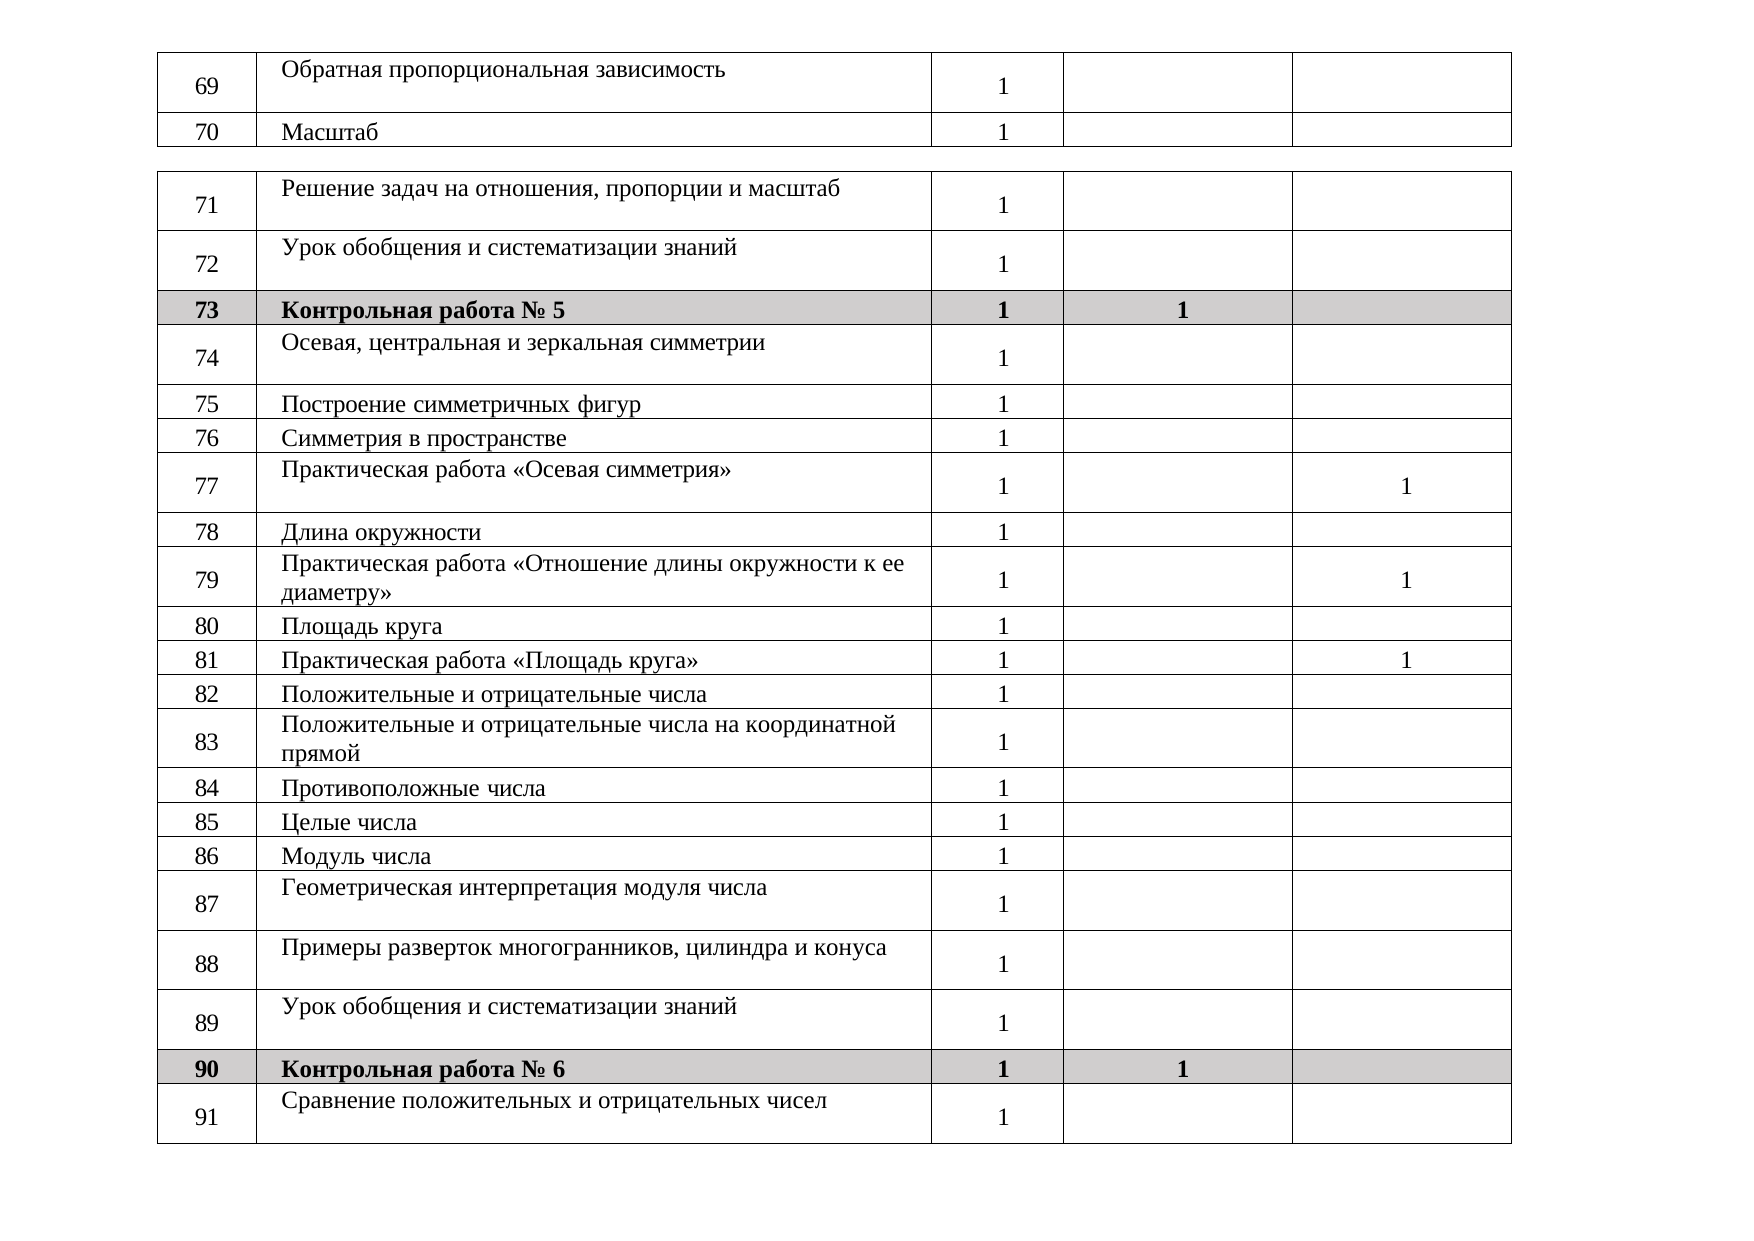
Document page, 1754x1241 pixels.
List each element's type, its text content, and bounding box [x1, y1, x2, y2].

table_cell 1 [1293, 547, 1511, 606]
table_cell [1064, 231, 1292, 290]
table_cell 78 [158, 513, 256, 546]
table_cell [1293, 990, 1511, 1049]
table_cell 1 [932, 990, 1063, 1049]
table_cell [1293, 607, 1511, 640]
table_cell Практическая работа «Отношение длины окружности к ее диаметру» [257, 547, 931, 606]
table_cell [1064, 385, 1292, 418]
table_cell Симметрия в пространстве [257, 419, 931, 452]
table_cell [1293, 675, 1511, 708]
table_cell 1 [932, 1050, 1063, 1083]
table_cell Геометрическая интерпретация модуля числа [257, 871, 931, 929]
table_cell Контрольная работа № 5 [257, 291, 931, 324]
table_cell [1064, 931, 1292, 989]
table_cell Целые числа [257, 803, 931, 836]
table_header [1064, 172, 1292, 230]
table_cell 1 [932, 291, 1063, 324]
table_cell 1 [1293, 453, 1511, 512]
table_cell Модуль числа [257, 837, 931, 870]
table_cell Масштаб [257, 113, 931, 146]
table_cell 1 [932, 607, 1063, 640]
table_cell [1293, 837, 1511, 870]
table_cell 1 [932, 803, 1063, 836]
table_cell [1293, 931, 1511, 989]
table_cell 77 [158, 453, 256, 512]
table_cell 84 [158, 768, 256, 801]
table_cell Обратная пропорциональная зависимость [257, 53, 931, 112]
table_cell 91 [158, 1084, 256, 1143]
table_cell [1293, 113, 1511, 146]
table_cell [1064, 641, 1292, 674]
table_cell [1064, 990, 1292, 1049]
table_cell Сравнение положительных и отрицательных чисел [257, 1084, 931, 1143]
table_cell [1064, 419, 1292, 452]
table_cell Длина окружности [257, 513, 931, 546]
table_cell [1293, 803, 1511, 836]
table_cell 1 [932, 513, 1063, 546]
table_cell Примеры разверток многогранников, цилиндра и конуса [257, 931, 931, 989]
table_cell 76 [158, 419, 256, 452]
table_cell 1 [1064, 1050, 1292, 1083]
table_cell 1 [932, 837, 1063, 870]
table_cell 72 [158, 231, 256, 290]
table_cell 1 [932, 641, 1063, 674]
table_cell [1293, 709, 1511, 767]
table_cell Контрольная работа № 6 [257, 1050, 931, 1083]
table_cell 82 [158, 675, 256, 708]
table_cell 70 [158, 113, 256, 146]
table_cell 1 [1064, 291, 1292, 324]
table_cell [1064, 53, 1292, 112]
table_cell 73 [158, 291, 256, 324]
table_cell 1 [1293, 641, 1511, 674]
table_cell [1064, 453, 1292, 512]
table_cell Осевая, центральная и зеркальная симметрии [257, 325, 931, 384]
table_cell Положительные и отрицательные числа [257, 675, 931, 708]
table_cell Урок обобщения и систематизации знаний [257, 231, 931, 290]
table_cell Построение симметричных фигур [257, 385, 931, 418]
table_cell 85 [158, 803, 256, 836]
table_cell Урок обобщения и систематизации знаний [257, 990, 931, 1049]
table_cell [1293, 325, 1511, 384]
table_cell [1064, 871, 1292, 929]
table_header 1 [932, 172, 1063, 230]
table_cell 1 [932, 113, 1063, 146]
table_cell 1 [932, 53, 1063, 112]
table_cell Противоположные числа [257, 768, 931, 801]
table_cell 1 [932, 385, 1063, 418]
table_cell Практическая работа «Площадь круга» [257, 641, 931, 674]
table_cell 1 [932, 871, 1063, 929]
table_cell [1293, 1084, 1511, 1143]
table_cell [1064, 547, 1292, 606]
table_cell Положительные и отрицательные числа на координатной прямой [257, 709, 931, 767]
table_cell 1 [932, 419, 1063, 452]
table_cell 1 [932, 709, 1063, 767]
table_cell [1064, 709, 1292, 767]
table_cell 80 [158, 607, 256, 640]
table_cell [1293, 291, 1511, 324]
table_cell [1064, 513, 1292, 546]
table_cell 89 [158, 990, 256, 1049]
table_cell 90 [158, 1050, 256, 1083]
table_cell [1293, 53, 1511, 112]
table_cell 74 [158, 325, 256, 384]
table_cell [1293, 419, 1511, 452]
table_cell [1064, 607, 1292, 640]
table_header 71 [158, 172, 256, 230]
table_cell 1 [932, 453, 1063, 512]
table_header Решение задач на отношения, пропорции и масштаб [257, 172, 931, 230]
table_cell [1064, 113, 1292, 146]
table_cell 87 [158, 871, 256, 929]
table_cell Практическая работа «Осевая симметрия» [257, 453, 931, 512]
table_cell 81 [158, 641, 256, 674]
table_cell [1064, 325, 1292, 384]
table_cell 88 [158, 931, 256, 989]
table_cell [1293, 1050, 1511, 1083]
table_cell 86 [158, 837, 256, 870]
table_cell [1293, 513, 1511, 546]
table_cell 1 [932, 931, 1063, 989]
table_cell [1064, 837, 1292, 870]
table_cell [1293, 768, 1511, 801]
table_cell [1064, 1084, 1292, 1143]
table_cell [1064, 803, 1292, 836]
table_cell 1 [932, 325, 1063, 384]
table_cell 1 [932, 231, 1063, 290]
table_cell 1 [932, 547, 1063, 606]
table_cell [1293, 385, 1511, 418]
table_cell [1293, 871, 1511, 929]
table_header [1293, 172, 1511, 230]
table_cell [1064, 675, 1292, 708]
table_cell 69 [158, 53, 256, 112]
table_cell 1 [932, 675, 1063, 708]
table_cell [1293, 231, 1511, 290]
table_cell 1 [932, 768, 1063, 801]
table_cell 75 [158, 385, 256, 418]
table_cell 1 [932, 1084, 1063, 1143]
table_cell Площадь круга [257, 607, 931, 640]
table_cell [1064, 768, 1292, 801]
table_cell 83 [158, 709, 256, 767]
table_cell 79 [158, 547, 256, 606]
